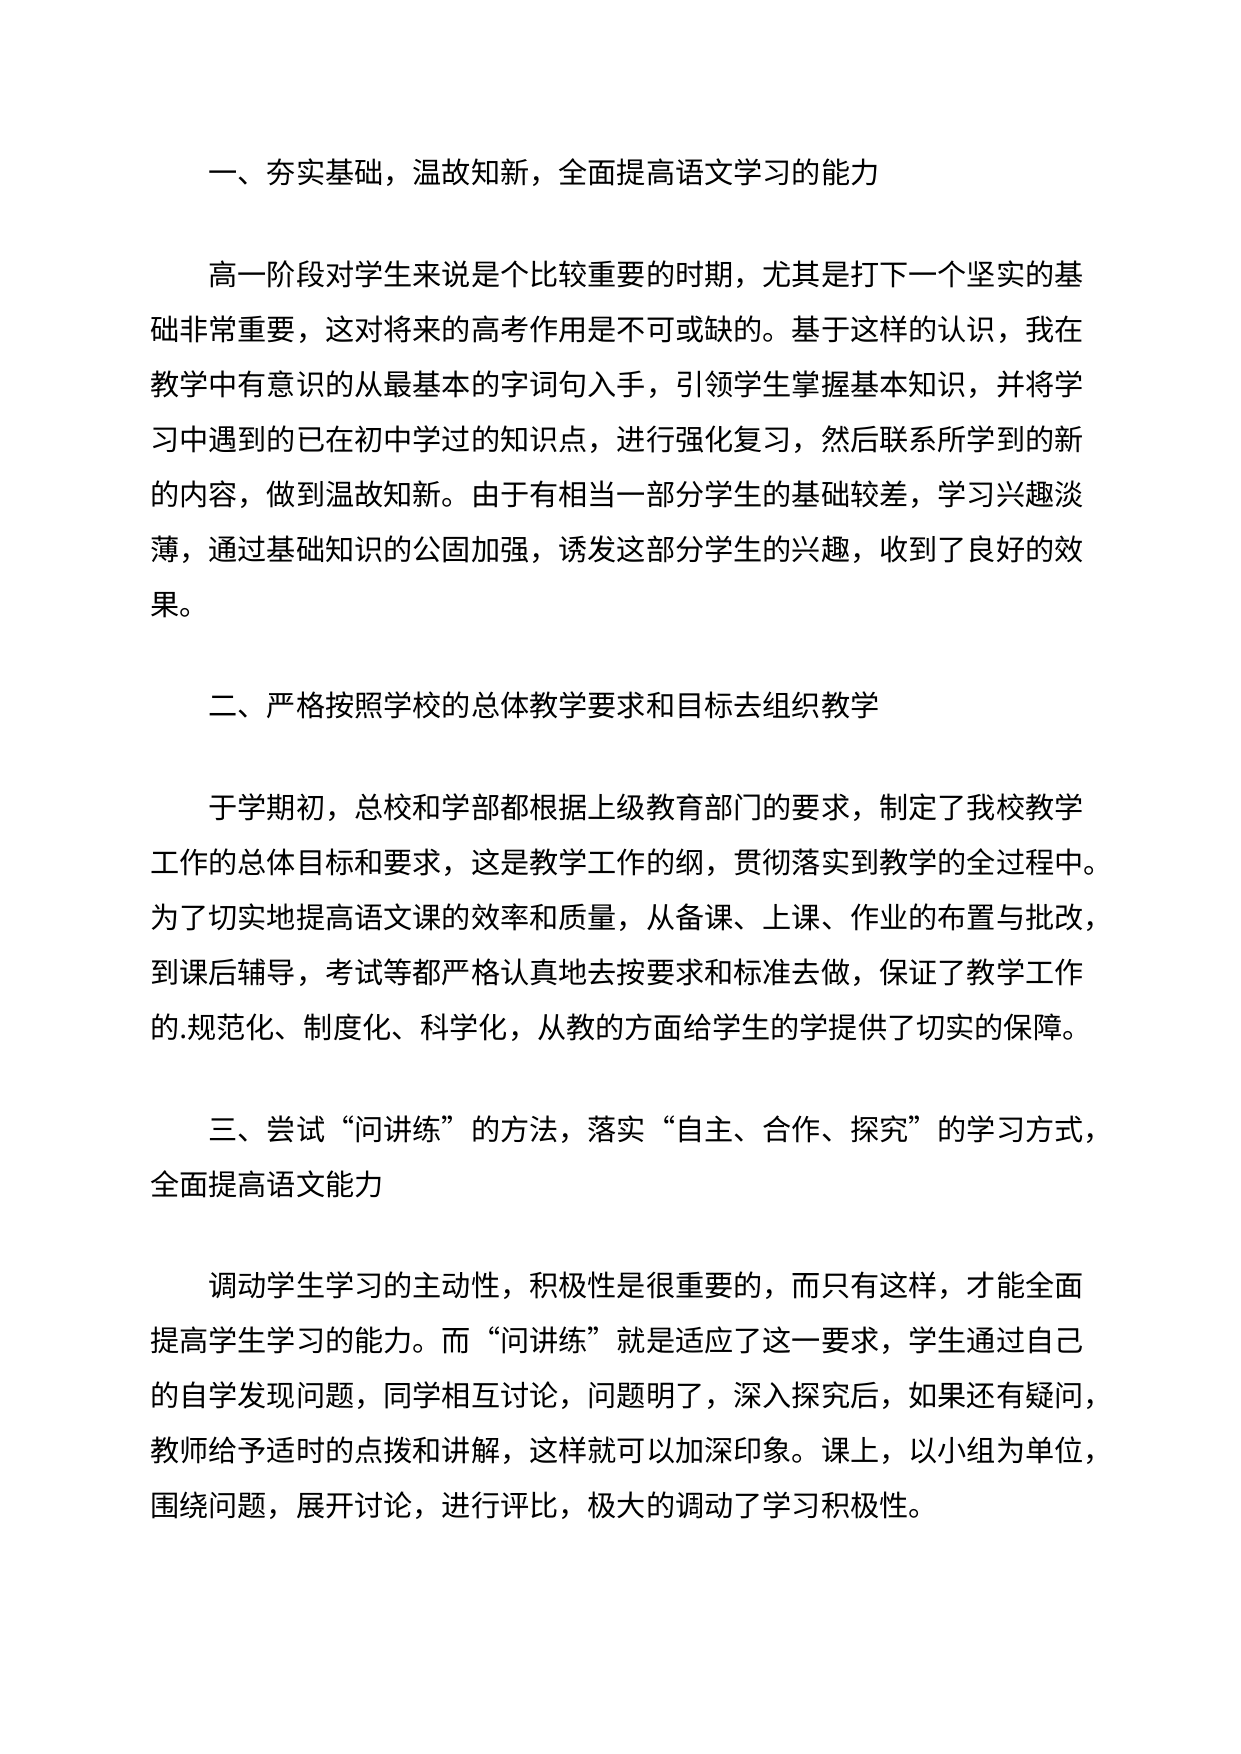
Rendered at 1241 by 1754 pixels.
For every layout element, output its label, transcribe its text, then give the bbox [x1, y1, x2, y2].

text 三、尝试“问讲练”的方法，落实“自主、合作、探究”的学习方式，全面提高语文能力 [150, 1106, 1090, 1203]
text 二、严格按照学校的总体教学要求和目标去组织教学 [150, 683, 1090, 725]
text 于学期初，总校和学部都根据上级教育部门的要求，制定了我校教学工作的总体目标和要求，这是教学工作的纲，贯彻落实到教学的全过程中。为了切实地提高语文课的效率和质量，从备课、上课、作业的布置与批改，到课后辅导，考试等都严格认真地去按要求和标准去做，保证了教学工作的.规范化、制度化、科学化，从教的方面给学生的学提供了切实的保障。 [150, 785, 1090, 1047]
text 调动学生学习的主动性，积极性是很重要的，而只有这样，才能全面提高学生学习的能力。而“问讲练”就是适应了这一要求，学生通过自己的自学发现问题，同学相互讨论，问题明了，深入探究后，如果还有疑问，教师给予适时的点拨和讲解，这样就可以加深印象。课上，以小组为单位，围绕问题，展开讨论，进行评比，极大的调动了学习积极性。 [150, 1263, 1090, 1525]
text 高一阶段对学生来说是个比较重要的时期，尤其是打下一个坚实的基础非常重要，这对将来的高考作用是不可或缺的。基于这样的认识，我在教学中有意识的从最基本的字词句入手，引领学生掌握基本知识，并将学习中遇到的已在初中学过的知识点，进行强化复习，然后联系所学到的新的内容，做到温故知新。由于有相当一部分学生的基础较差，学习兴趣淡薄，通过基础知识的公固加强，诱发这部分学生的兴趣，收到了良好的效果。 [150, 252, 1090, 623]
text 一、夯实基础，温故知新，全面提高语文学习的能力 [150, 150, 1090, 192]
